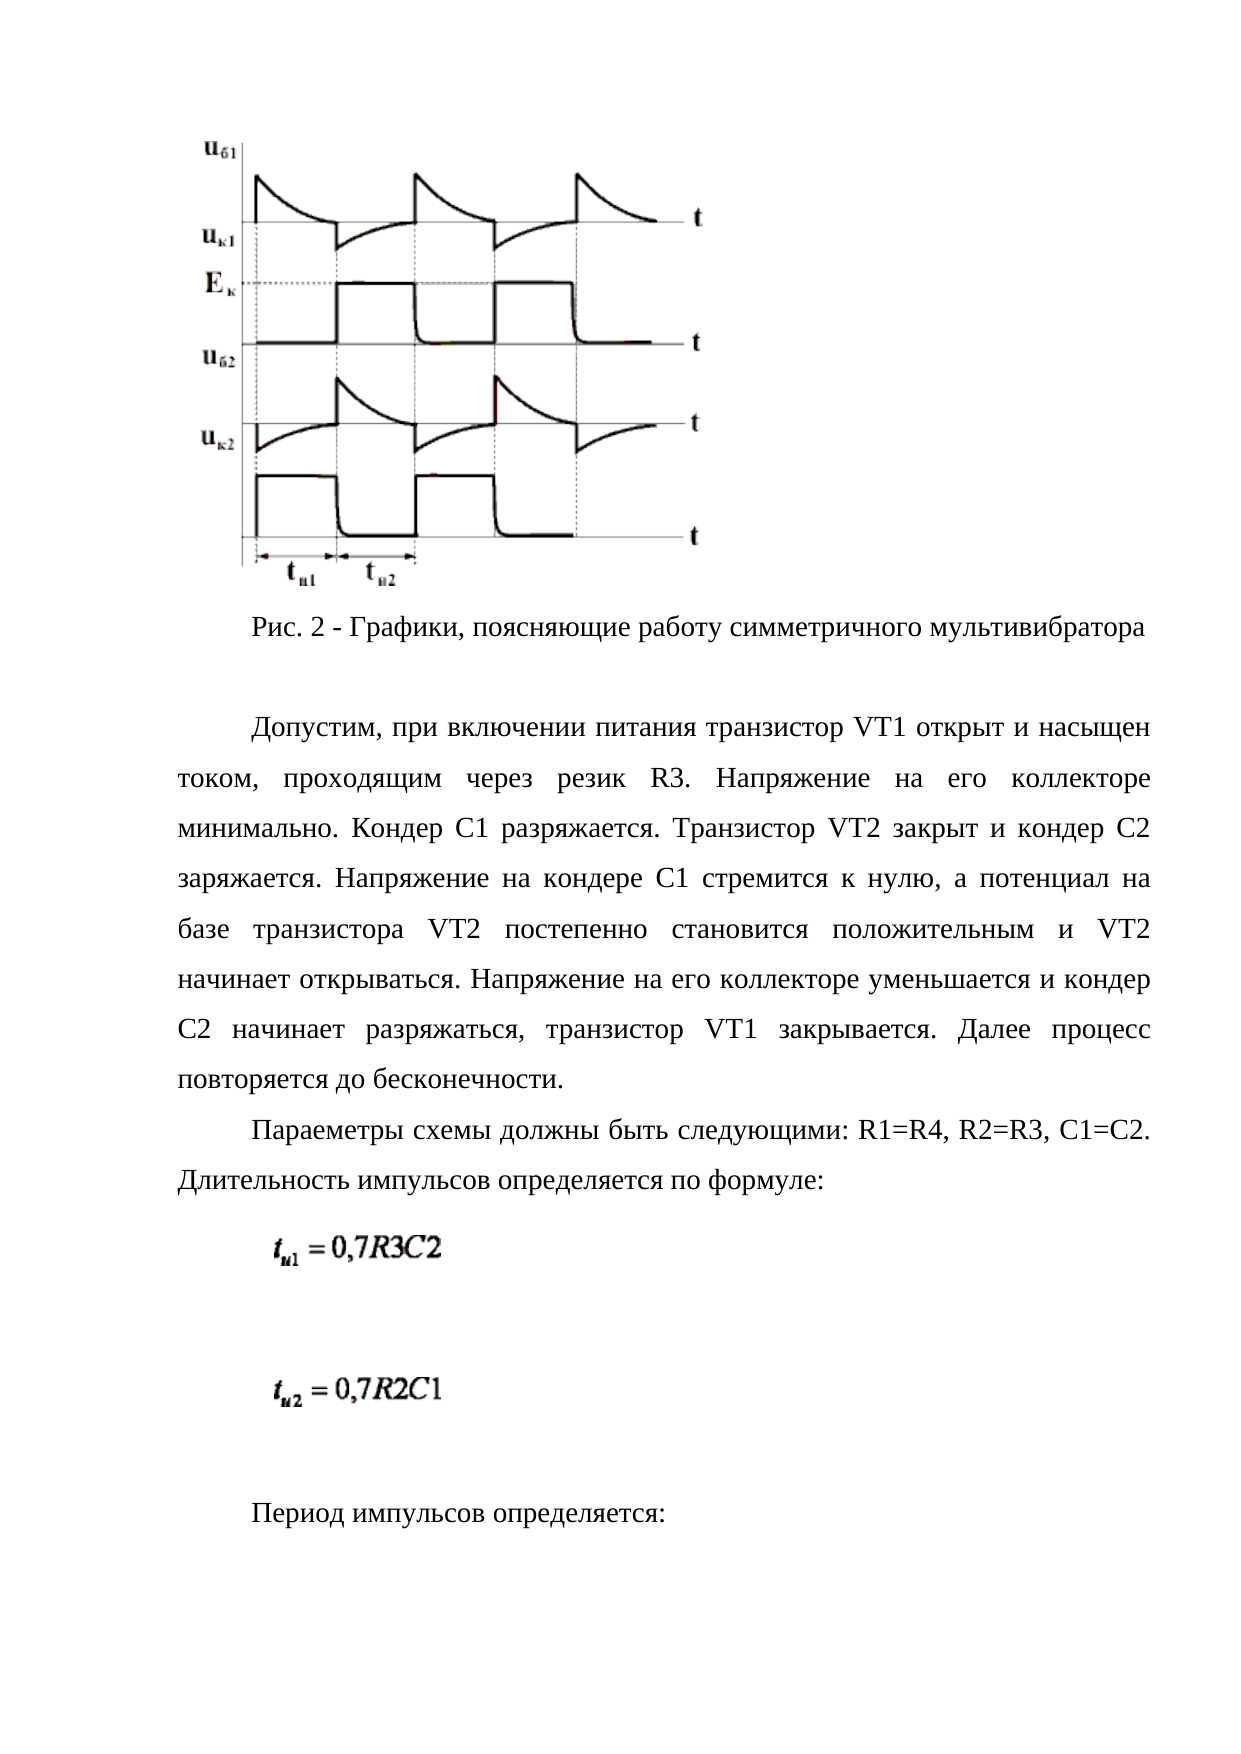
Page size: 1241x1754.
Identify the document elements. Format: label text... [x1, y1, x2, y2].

text Рис. 2 - Графики, поясняющие работу симметричного мультивибратора [177, 609, 1152, 642]
picture [274, 1377, 441, 1407]
text Параеметры схемы должны быть следующими: R1=R4, R2=R3, C1=C2. Длительность импульсов определяется по формуле: [177, 1112, 1152, 1196]
text Допустим, при включении питания транзистор VT1 открыт и насыщен током, проходящим через резик R3. Напряжение на его коллекторе минимально. Кондер С1 разряжается. Транзистор VT2 закрыт и кондер С2 заряжается. Напряжение на кондере С1 стремится к нулю, а потенциал на базе транзистора VT2 постепенно становится положительным и VT2 начинает открываться. Напряжение на его коллекторе уменьшается и кондер С2 начинает разряжаться, транзистор VT1 закрывается. Далее процесс повторяется до бесконечности. [177, 709, 1152, 1095]
text Период импульсов определяется: [177, 1495, 1152, 1529]
picture [200, 141, 703, 586]
picture [274, 1235, 441, 1266]
